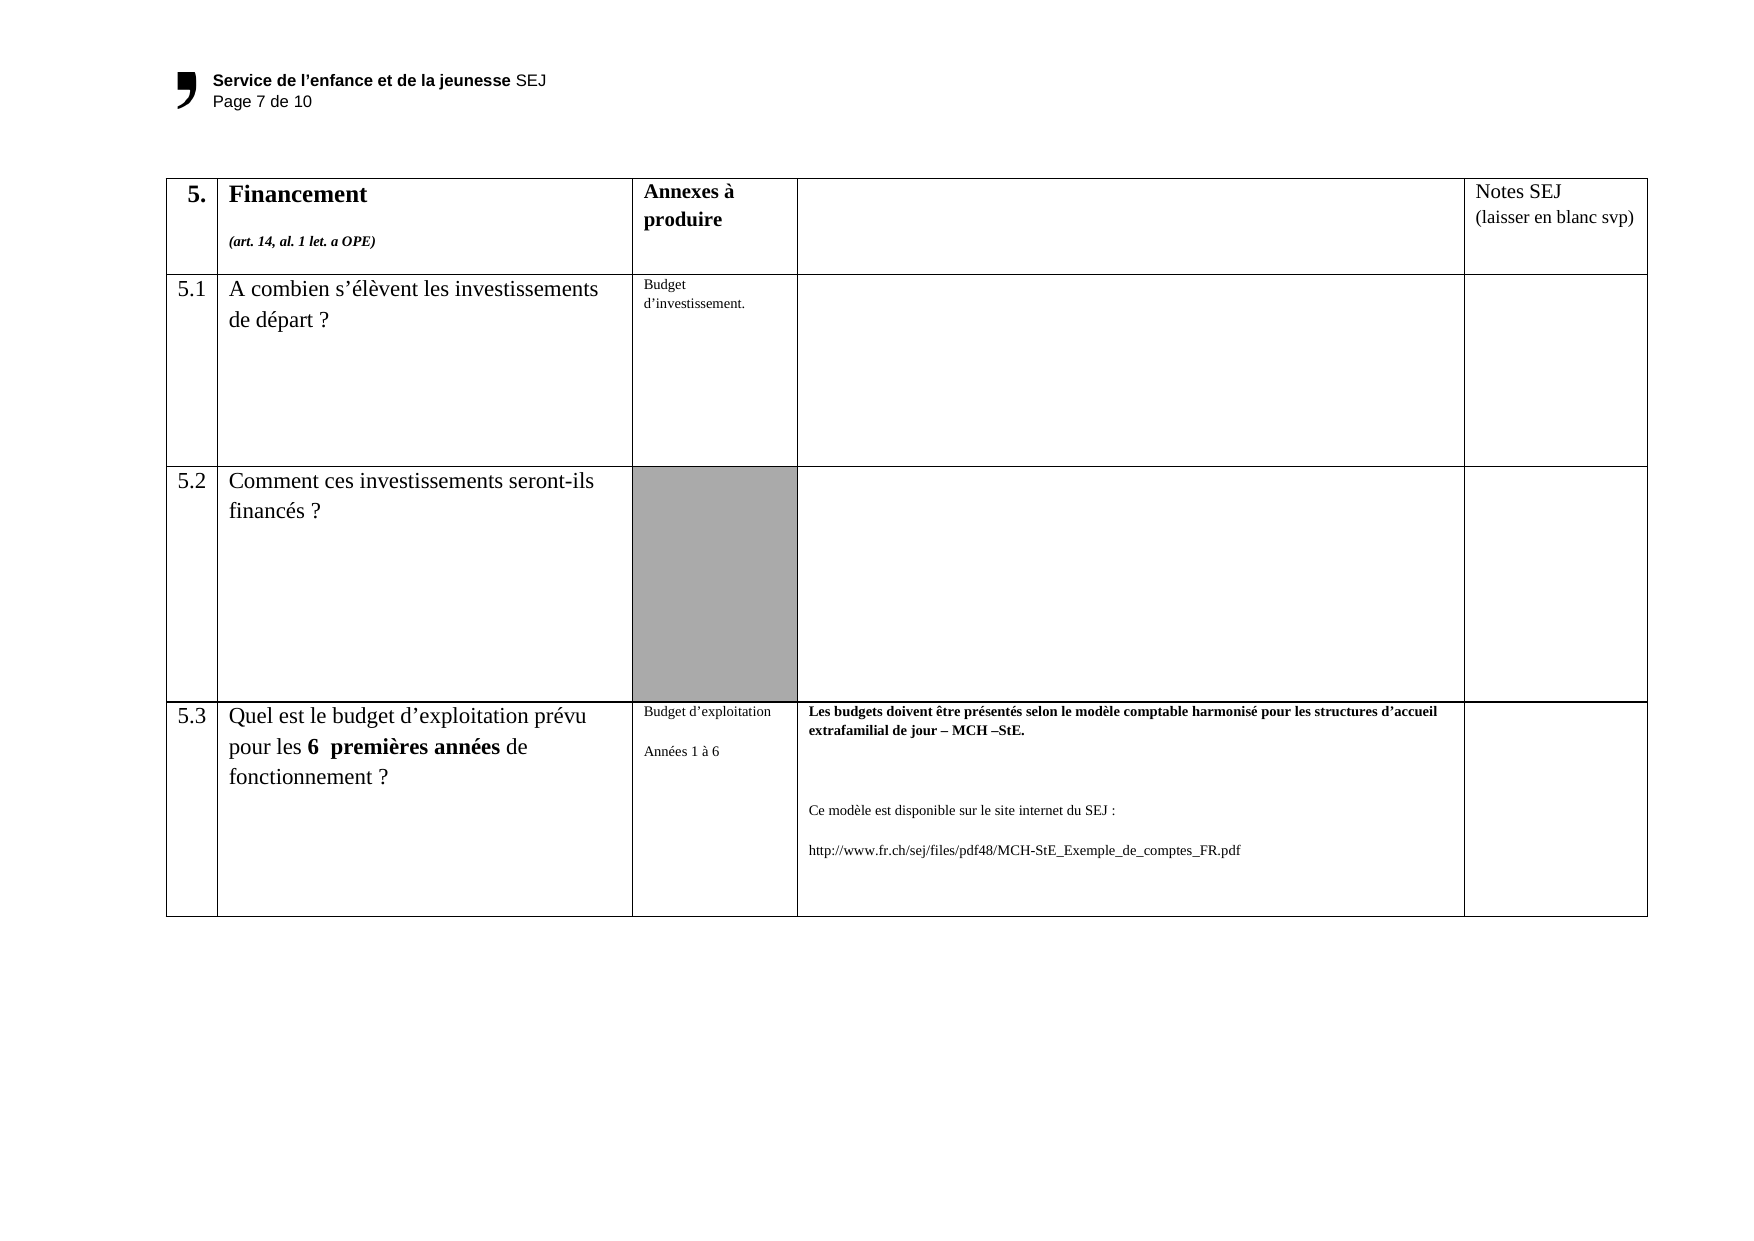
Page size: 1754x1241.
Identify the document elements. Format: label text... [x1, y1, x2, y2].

table_header [798, 179, 1464, 274]
table_cell [798, 275, 1464, 466]
table_cell 5.1 [167, 275, 217, 466]
table_header 5. [167, 179, 217, 274]
table_cell 5.3 [167, 703, 217, 916]
picture [177, 72, 197, 109]
table_cell [798, 467, 1464, 701]
table_cell Comment ces investissements seront-ils financés ? [218, 467, 632, 701]
table_cell [633, 467, 797, 701]
table_header Notes SEJ (laisser en blanc svp) [1465, 179, 1647, 274]
table_cell A combien s’élèvent les investissements de départ ? [218, 275, 632, 466]
table_cell [1465, 703, 1647, 916]
table_cell Quel est le budget d’exploitation prévu pour les 6 premières années de fonctionnement ? [218, 703, 632, 916]
table_header Annexes à produire [633, 179, 797, 274]
table_cell [1465, 275, 1647, 466]
table_cell 5.2 [167, 467, 217, 701]
table_cell Les budgets doivent être présentés selon le modèle comptable harmonisé pour les structures d’accueil extrafamilial de jour – MCH –StE. Ce modèle est disponible sur le site internet du SEJ : http://www.fr.ch/sej/files/pdf48/MCH-StE_Exemple_de_comptes_FR.pdf [798, 703, 1464, 916]
table_cell Budget d’exploitation Années 1 à 6 [633, 703, 797, 916]
table_cell Budget d’investissement. [633, 275, 797, 466]
table_header Financement (art. 14, al. 1 let. a OPE) [218, 179, 632, 274]
table_cell [1465, 467, 1647, 701]
